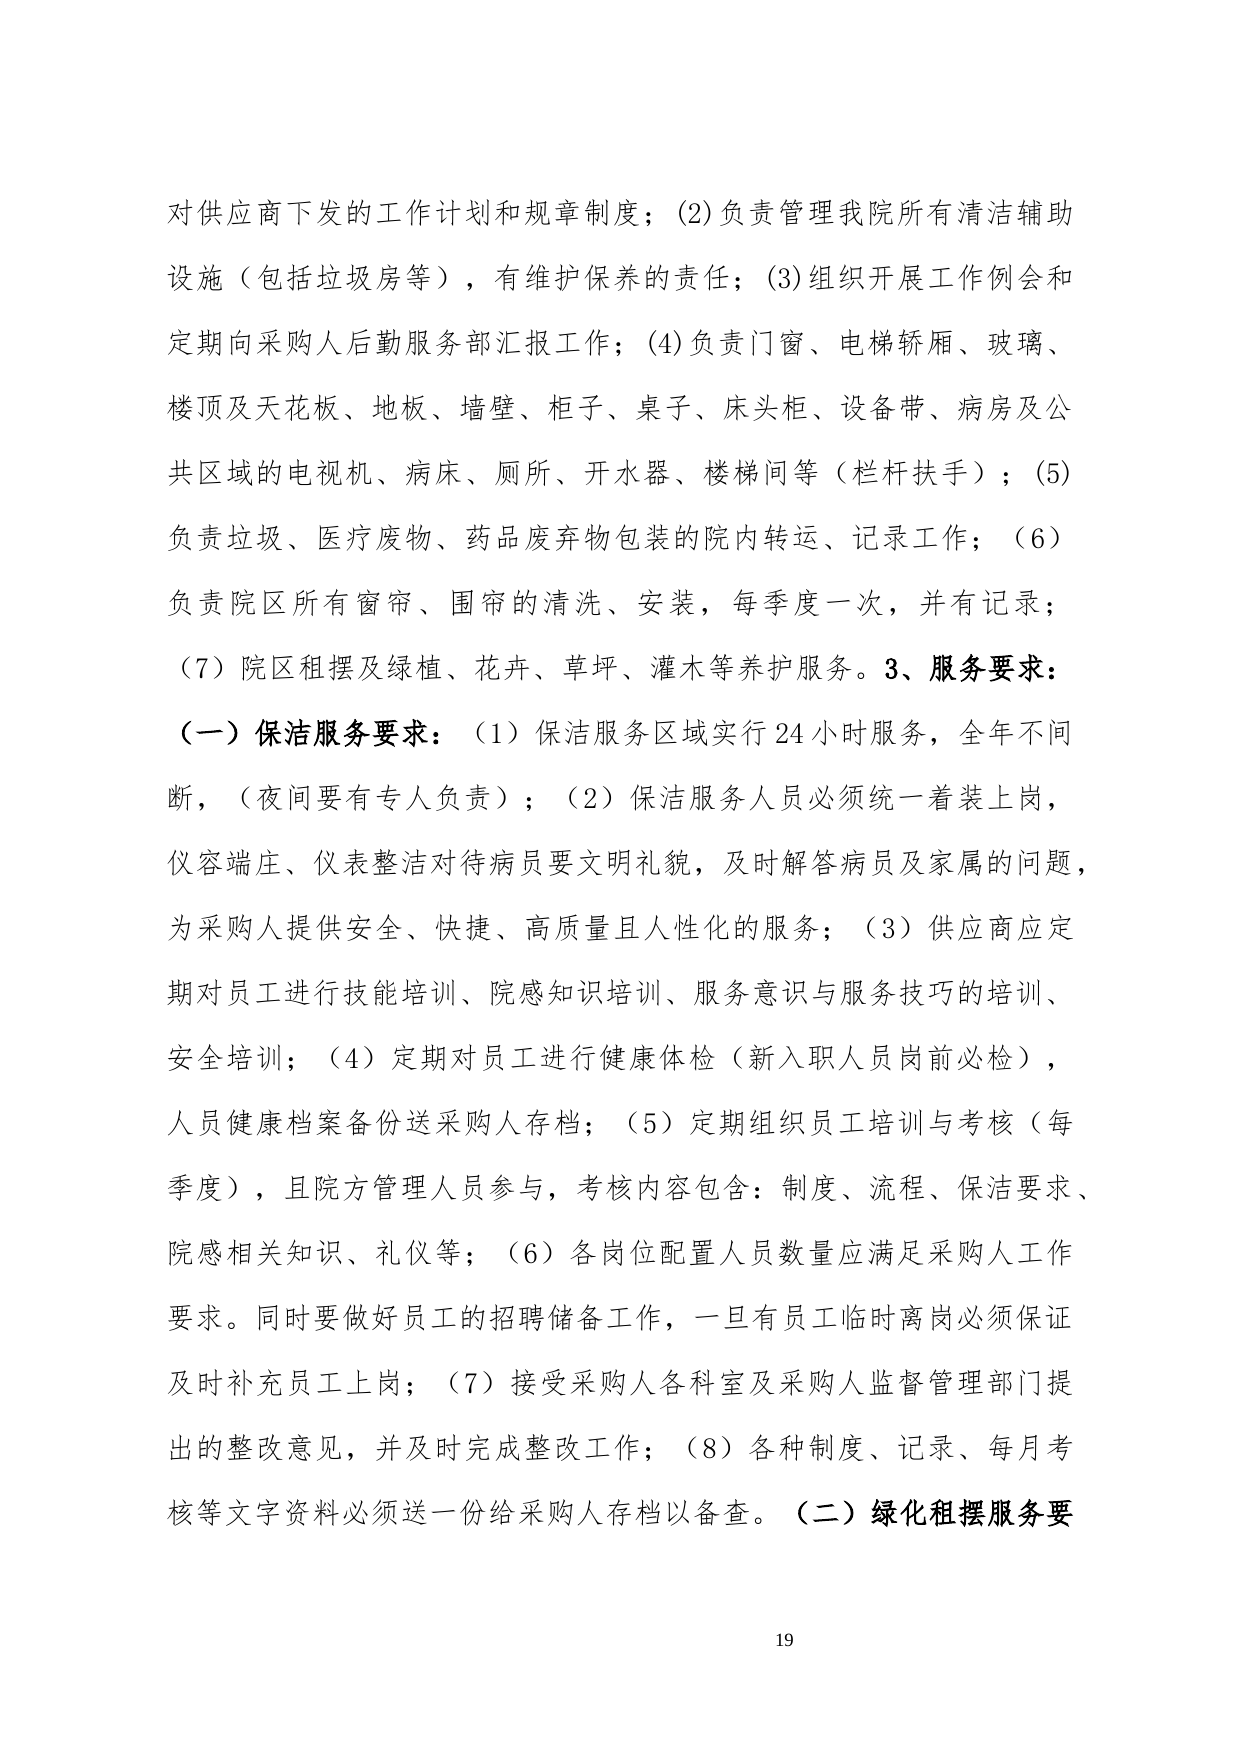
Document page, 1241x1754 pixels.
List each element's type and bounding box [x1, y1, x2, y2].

text [165, 178, 1075, 1543]
